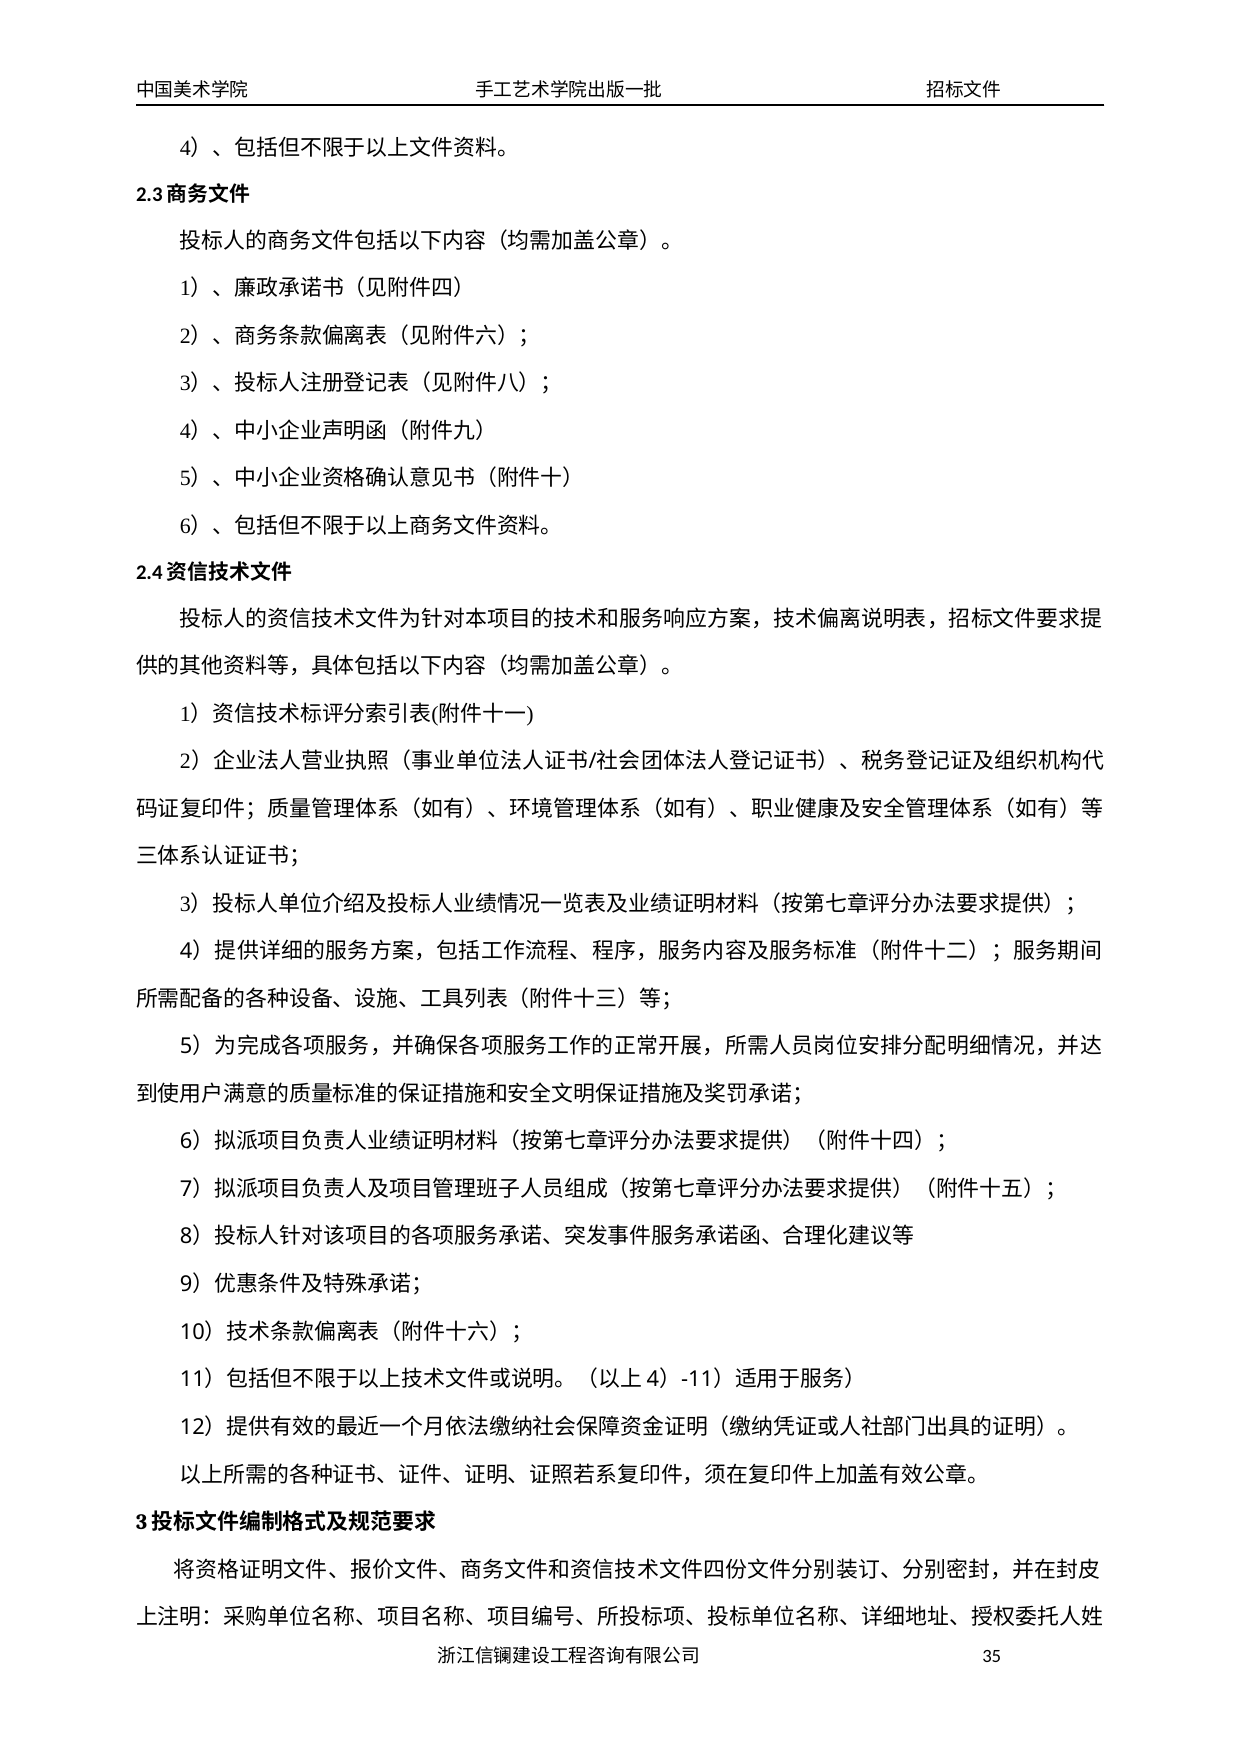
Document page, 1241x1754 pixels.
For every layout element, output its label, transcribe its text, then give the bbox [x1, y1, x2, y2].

subtitle 2.3商务文件 [136, 177, 1104, 208]
subtitle 3投标文件编制格式及规范要求 [136, 1504, 1104, 1536]
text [136, 1552, 1104, 1631]
text 6）拟派项目负责人业绩证明材料（按第七章评分办法要求提供）（附件十四）； [136, 1123, 1104, 1155]
text 9）优惠条件及特殊承诺； [136, 1266, 1104, 1298]
subtitle 2.4资信技术文件 [136, 555, 1104, 585]
text 4）提供详细的服务方案，包括工作流程、程序，服务内容及服务标准（附件十二）；服务期间所需配备的各种设备、设施、工具列表（附件十三）等； [136, 933, 1104, 1012]
text 7）拟派项目负责人及项目管理班子人员组成（按第七章评分办法要求提供）（附件十五）； [136, 1171, 1104, 1203]
text 8）投标人针对该项目的各项服务承诺、突发事件服务承诺函、合理化建议等 [136, 1218, 1104, 1250]
text 6）、包括但不限于以上商务文件资料。 [136, 508, 1104, 539]
text 1）、廉政承诺书（见附件四） [136, 270, 1104, 302]
text 3）、投标人注册登记表（见附件八）； [136, 365, 1104, 397]
text 11）包括但不限于以上技术文件或说明。（以上4）-11）适用于服务） [136, 1361, 1104, 1393]
text 1）资信技术标评分索引表(附件十一) [136, 696, 1104, 727]
text 2）、商务条款偏离表（见附件六）； [136, 318, 1104, 349]
text 5）、中小企业资格确认意见书（附件十） [136, 460, 1104, 492]
text 3）投标人单位介绍及投标人业绩情况一览表及业绩证明材料（按第七章评分办法要求提供）； [136, 886, 1104, 917]
text 投标人的商务文件包括以下内容（均需加盖公章）。 [136, 223, 1104, 254]
text 2）企业法人营业执照（事业单位法人证书/社会团体法人登记证书）、税务登记证及组织机构代码证复印件；质量管理体系（如有）、环境管理体系（如有）、职业健康及安全管理体系（如有）等三体系认证证书； [136, 743, 1104, 870]
text 投标人的资信技术文件为针对本项目的技术和服务响应方案，技术偏离说明表，招标文件要求提供的其他资料等，具体包括以下内容（均需加盖公章）。 [136, 601, 1104, 680]
text 12）提供有效的最近一个月依法缴纳社会保障资金证明（缴纳凭证或人社部门出具的证明）。 [136, 1409, 1104, 1441]
text 以上所需的各种证书、证件、证明、证照若系复印件，须在复印件上加盖有效公章。 [136, 1457, 1104, 1488]
text 4）、中小企业声明函（附件九） [136, 413, 1104, 444]
text 10）技术条款偏离表（附件十六）； [136, 1314, 1104, 1346]
text 5）为完成各项服务，并确保各项服务工作的正常开展，所需人员岗位安排分配明细情况，并达到使用户满意的质量标准的保证措施和安全文明保证措施及奖罚承诺； [136, 1028, 1104, 1107]
text 4）、包括但不限于以上文件资料。 [136, 130, 1104, 162]
